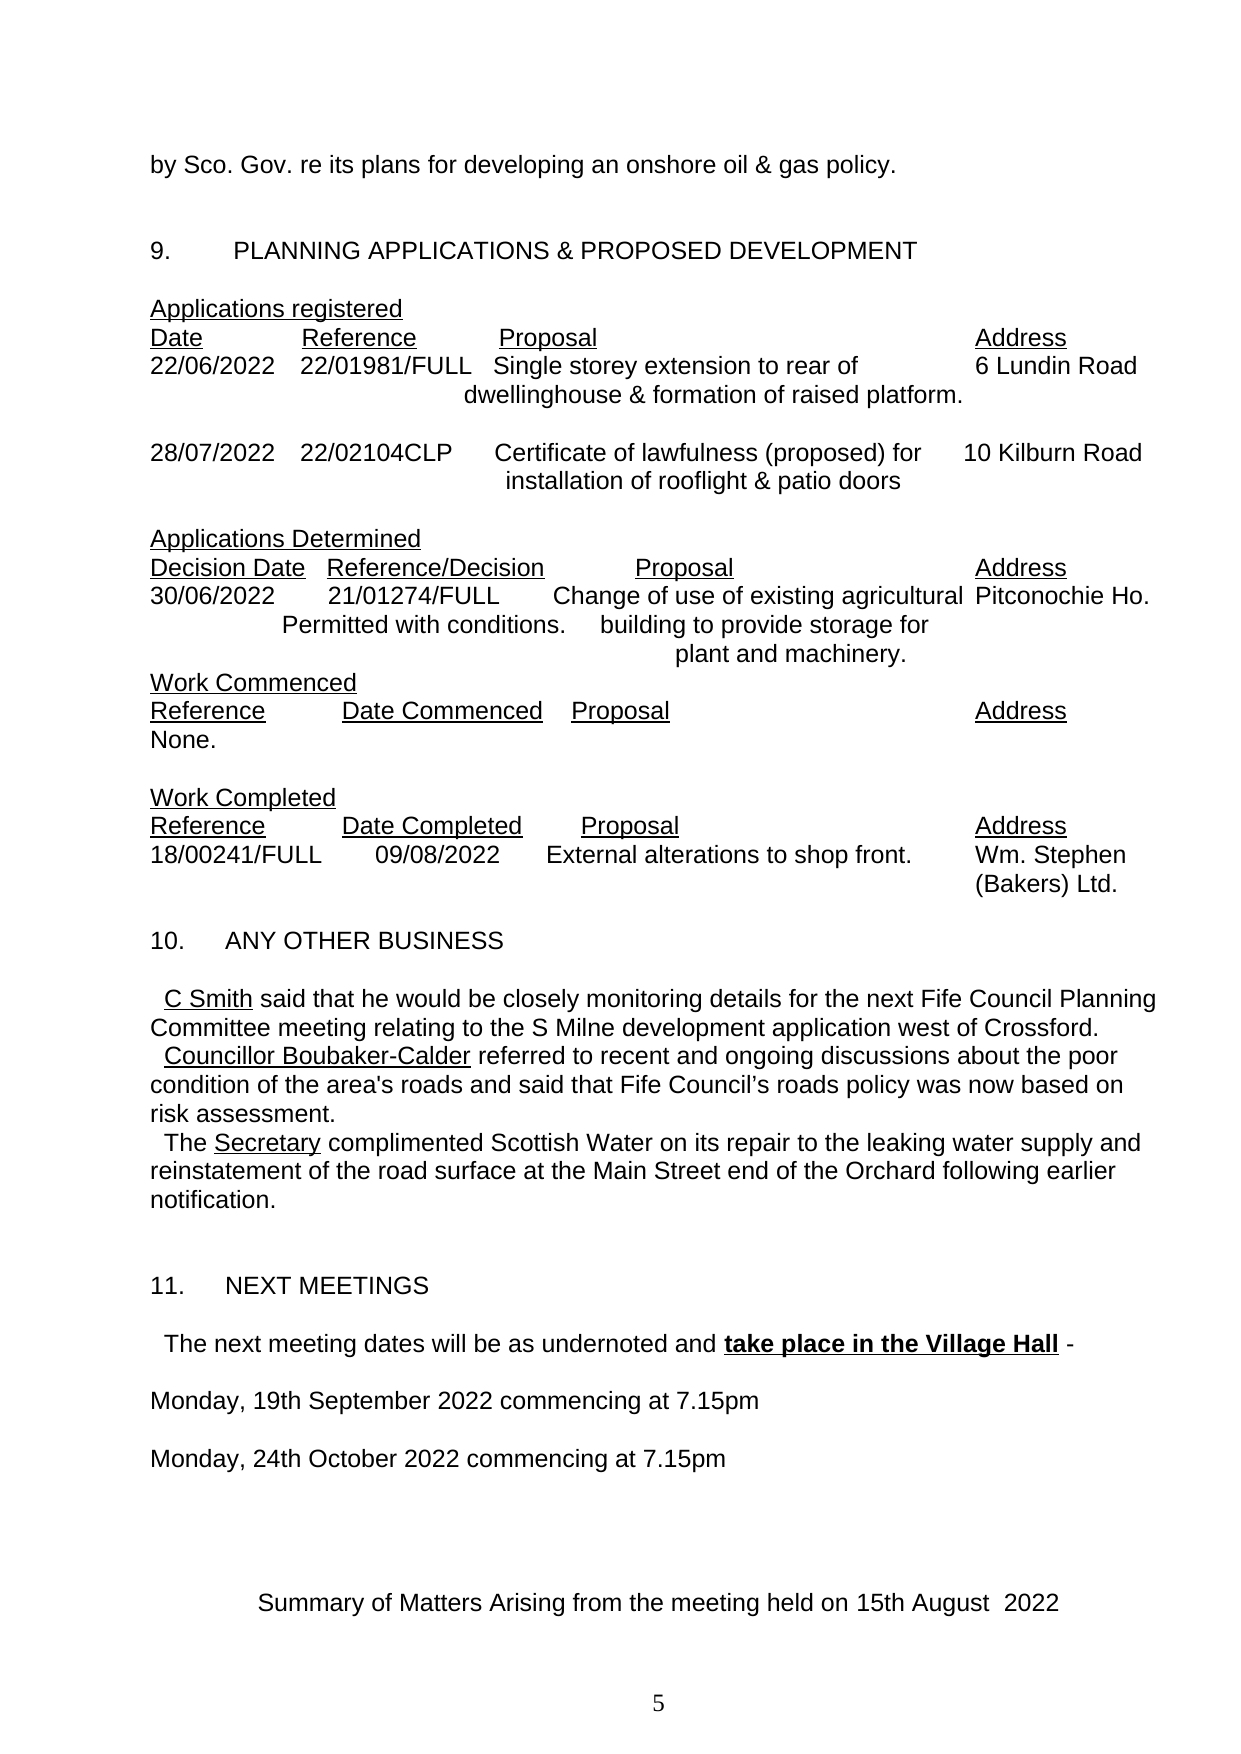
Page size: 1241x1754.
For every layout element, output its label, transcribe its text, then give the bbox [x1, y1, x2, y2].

text Reference Date Commenced Proposal Address [150, 696, 1167, 725]
text Applications registered [150, 294, 1167, 322]
text 9. PLANNING APPLICATIONS & PROPOSED DEVELOPMENT [150, 236, 1167, 265]
text C Smith said that he would be closely monitoring details for the next Fife Council Planning Committee meeting relating to the S Milne development application west of Crossford. [150, 984, 1167, 1041]
text Monday, 19th September 2022 commencing at 7.15pm [150, 1386, 1167, 1415]
text Reference Date Completed Proposal Address [150, 811, 1167, 840]
text Monday, 24th October 2022 commencing at 7.15pm [150, 1444, 1167, 1472]
text Summary of Matters Arising from the meeting held on 15th August 2022 [150, 1587, 1167, 1616]
text Work Commenced [150, 667, 1167, 696]
text None. [150, 725, 1167, 754]
text Permitted with conditions. building to provide storage for [150, 610, 1167, 639]
text Applications Determined [150, 524, 1167, 552]
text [150, 150, 1167, 179]
text 22/06/2022 22/01981/FULL Single storey extension to rear of 6 Lundin Road [150, 351, 1167, 380]
text 10. ANY OTHER BUSINESS [150, 926, 1167, 955]
text The Secretary complimented Scottish Water on its repair to the leaking water supply and reinstatement of the road surface at the Main Street end of the Orchard following earlier notification. [150, 1127, 1167, 1214]
text Decision Date Reference/Decision Proposal Address [150, 552, 1167, 581]
text 11. NEXT MEETINGS [150, 1271, 1167, 1300]
text installation of rooflight & patio doors [150, 466, 1167, 495]
text dwellinghouse & formation of raised platform. [150, 380, 1167, 409]
text The next meeting dates will be as undernoted and take place in the Village Hall - [150, 1329, 1167, 1357]
text 28/07/2022 22/02104CLP Certificate of lawfulness (proposed) for 10 Kilburn Road [150, 437, 1167, 466]
text Councillor Boubaker-Calder referred to recent and ongoing discussions about the poor condition of the area's roads and said that Fife Council’s roads policy was now based on risk assessment. [150, 1041, 1167, 1127]
text 18/00241/FULL 09/08/2022 External alterations to shop front. Wm. Stephen (Bakers) Ltd. [150, 840, 1167, 897]
text plant and machinery. [600, 639, 1167, 667]
text Work Completed [150, 782, 1167, 811]
text 30/06/2022 21/01274/FULL Change of use of existing agricultural Pitconochie Ho. [150, 581, 1167, 610]
text Date Reference Proposal Address [150, 322, 1167, 351]
